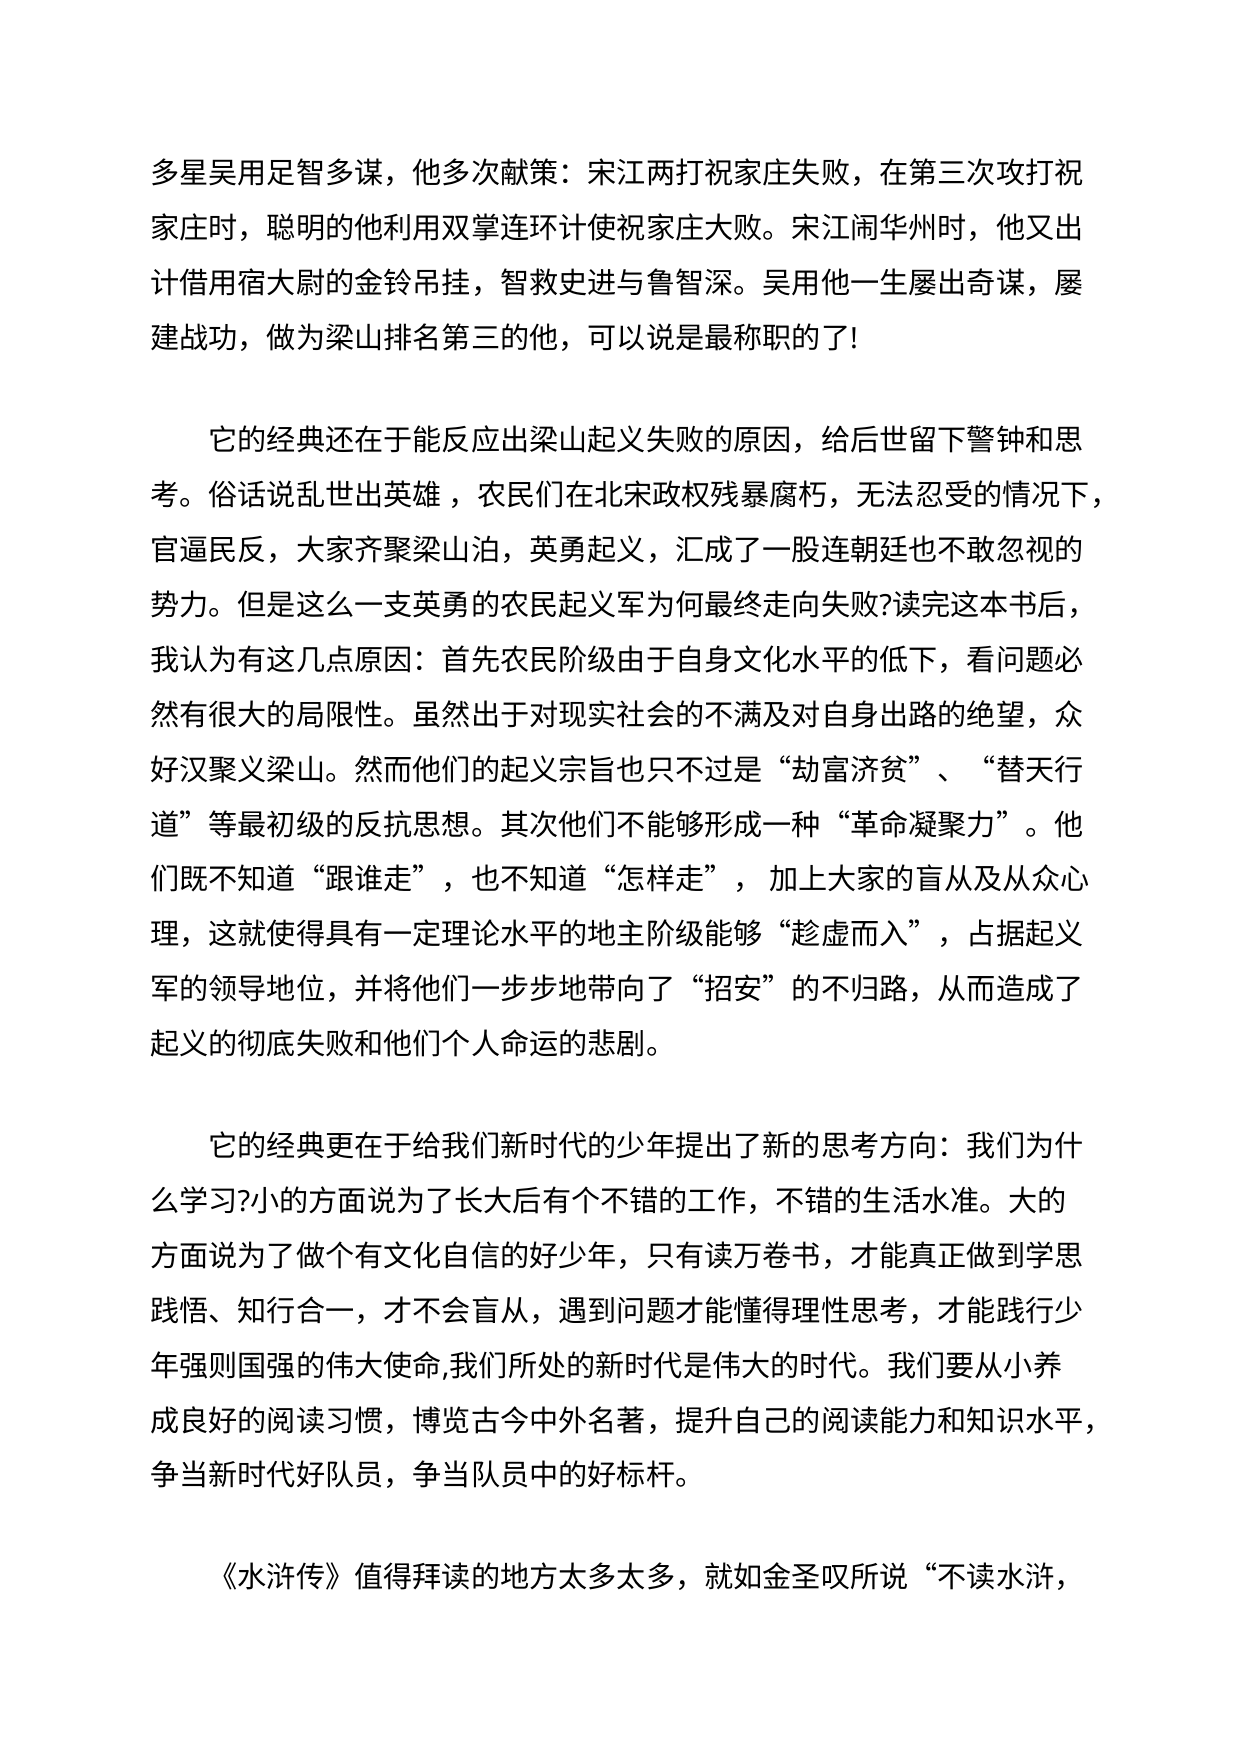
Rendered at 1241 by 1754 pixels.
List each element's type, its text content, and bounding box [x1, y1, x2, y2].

text 它的经典更在于给我们新时代的少年提出了新的思考方向：我们为什么学习?小的方面说为了长大后有个不错的工作，不错的生活水准。大的方面说为了做个有文化自信的好少年，只有读万卷书，才能真正做到学思践悟、知行合一，才不会盲从，遇到问题才能懂得理性思考，才能践行少年强则国强的伟大使命,我们所处的新时代是伟大的时代。我们要从小养成良好的阅读习惯，博览古今中外名著，提升自己的阅读能力和知识水平，争当新时代好队员，争当队员中的好标杆。 [150, 1122, 1090, 1494]
text 它的经典还在于能反应出梁山起义失败的原因，给后世留下警钟和思考。俗话说乱世出英雄 ，农民们在北宋政权残暴腐朽，无法忍受的情况下，官逼民反，大家齐聚梁山泊，英勇起义，汇成了一股连朝廷也不敢忽视的势力。但是这么一支英勇的农民起义军为何最终走向失败?读完这本书后，我认为有这几点原因：首先农民阶级由于自身文化水平的低下，看问题必然有很大的局限性。虽然出于对现实社会的不满及对自身出路的绝望，众好汉聚义梁山。然而他们的起义宗旨也只不过是“劫富济贫”、“替天行道”等最初级的反抗思想。其次他们不能够形成一种“革命凝聚力”。他们既不知道“跟谁走”，也不知道“怎样走”， 加上大家的盲从及从众心理，这就使得具有一定理论水平的地主阶级能够“趁虚而入”，占据起义军的领导地位，并将他们一步步地带向了“招安”的不归路，从而造成了起义的彻底失败和他们个人命运的悲剧。 [150, 417, 1090, 1063]
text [150, 1554, 1090, 1596]
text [150, 150, 1090, 357]
